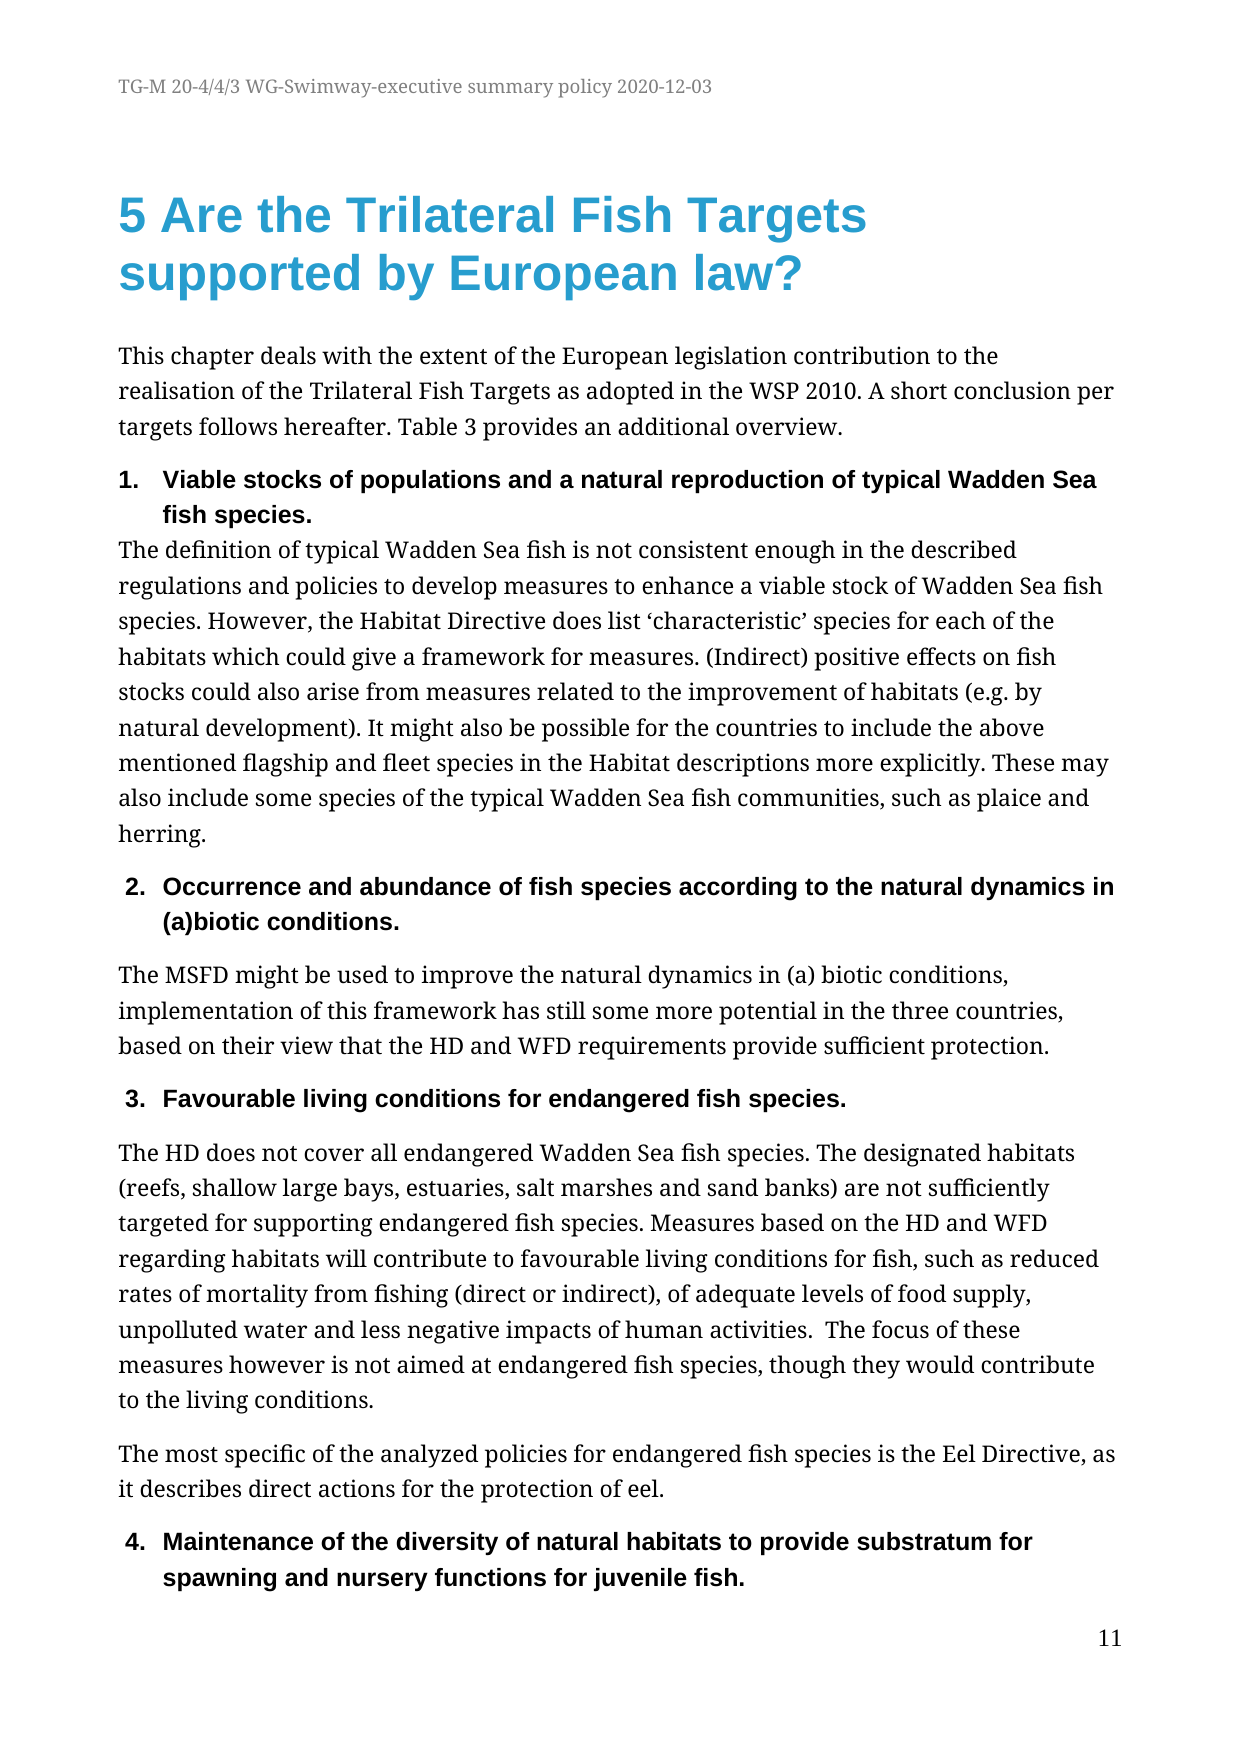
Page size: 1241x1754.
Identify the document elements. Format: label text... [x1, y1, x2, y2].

text This chapter deals with the extent of the European legislation contribution to the realisation of the Trilateral Fish Targets as adopted in the WSP 2010. A short conclusion per targets follows hereafter. Table 3 provides an additional overview. [118, 336, 1122, 442]
text The MSFD might be used to improve the natural dynamics in (a) biotic conditions, implementation of this framework has still some more potential in the three countries, based on their view that the HD and WFD requirements provide sufficient protection. [118, 956, 1122, 1062]
list Viable stocks of populations and a natural reproduction of typical Wadden Sea fish species. [118, 460, 1122, 531]
list Occurrence and abundance of fish species according to the natural dynamics in (a)biotic conditions. [125, 867, 1122, 938]
text The most specific of the analyzed policies for endangered fish species is the Eel Directive, as it describes direct actions for the protection of eel. [118, 1434, 1122, 1504]
text The definition of typical Wadden Sea fish is not consistent enough in the described regulations and policies to develop measures to enhance a viable stock of Wadden Sea fish species. However, the Habitat Directive does list ‘characteristic’ species for each of the habitats which could give a framework for measures. (Indirect) positive effects on fish stocks could also arise from measures related to the improvement of habitats (e.g. by natural development). It might also be possible for the countries to include the above mentioned flagship and fleet species in the Habitat descriptions more explicitly. These may also include some species of the typical Wadden Sea fish communities, such as plaice and herring. [118, 531, 1122, 849]
list Maintenance of the diversity of natural habitats to provide substratum for spawning and nursery functions for juvenile fish. [125, 1522, 1122, 1593]
text 5 Are the Trilateral Fish Targets supported by European law? [118, 185, 1122, 300]
list Favourable living conditions for endangered fish species. [125, 1079, 1122, 1115]
text The HD does not cover all endangered Wadden Sea fish species. The designated habitats (reefs, shallow large bays, estuaries, salt marshes and sand banks) are not sufficiently targeted for supporting endangered fish species. Measures based on the HD and WFD regarding habitats will contribute to favourable living conditions for fish, such as reduced rates of mortality from fishing (direct or indirect), of adequate levels of food supply, unpolluted water and less negative impacts of human activities. The focus of these measures however is not aimed at endangered fish species, though they would contribute to the living conditions. [118, 1133, 1122, 1416]
